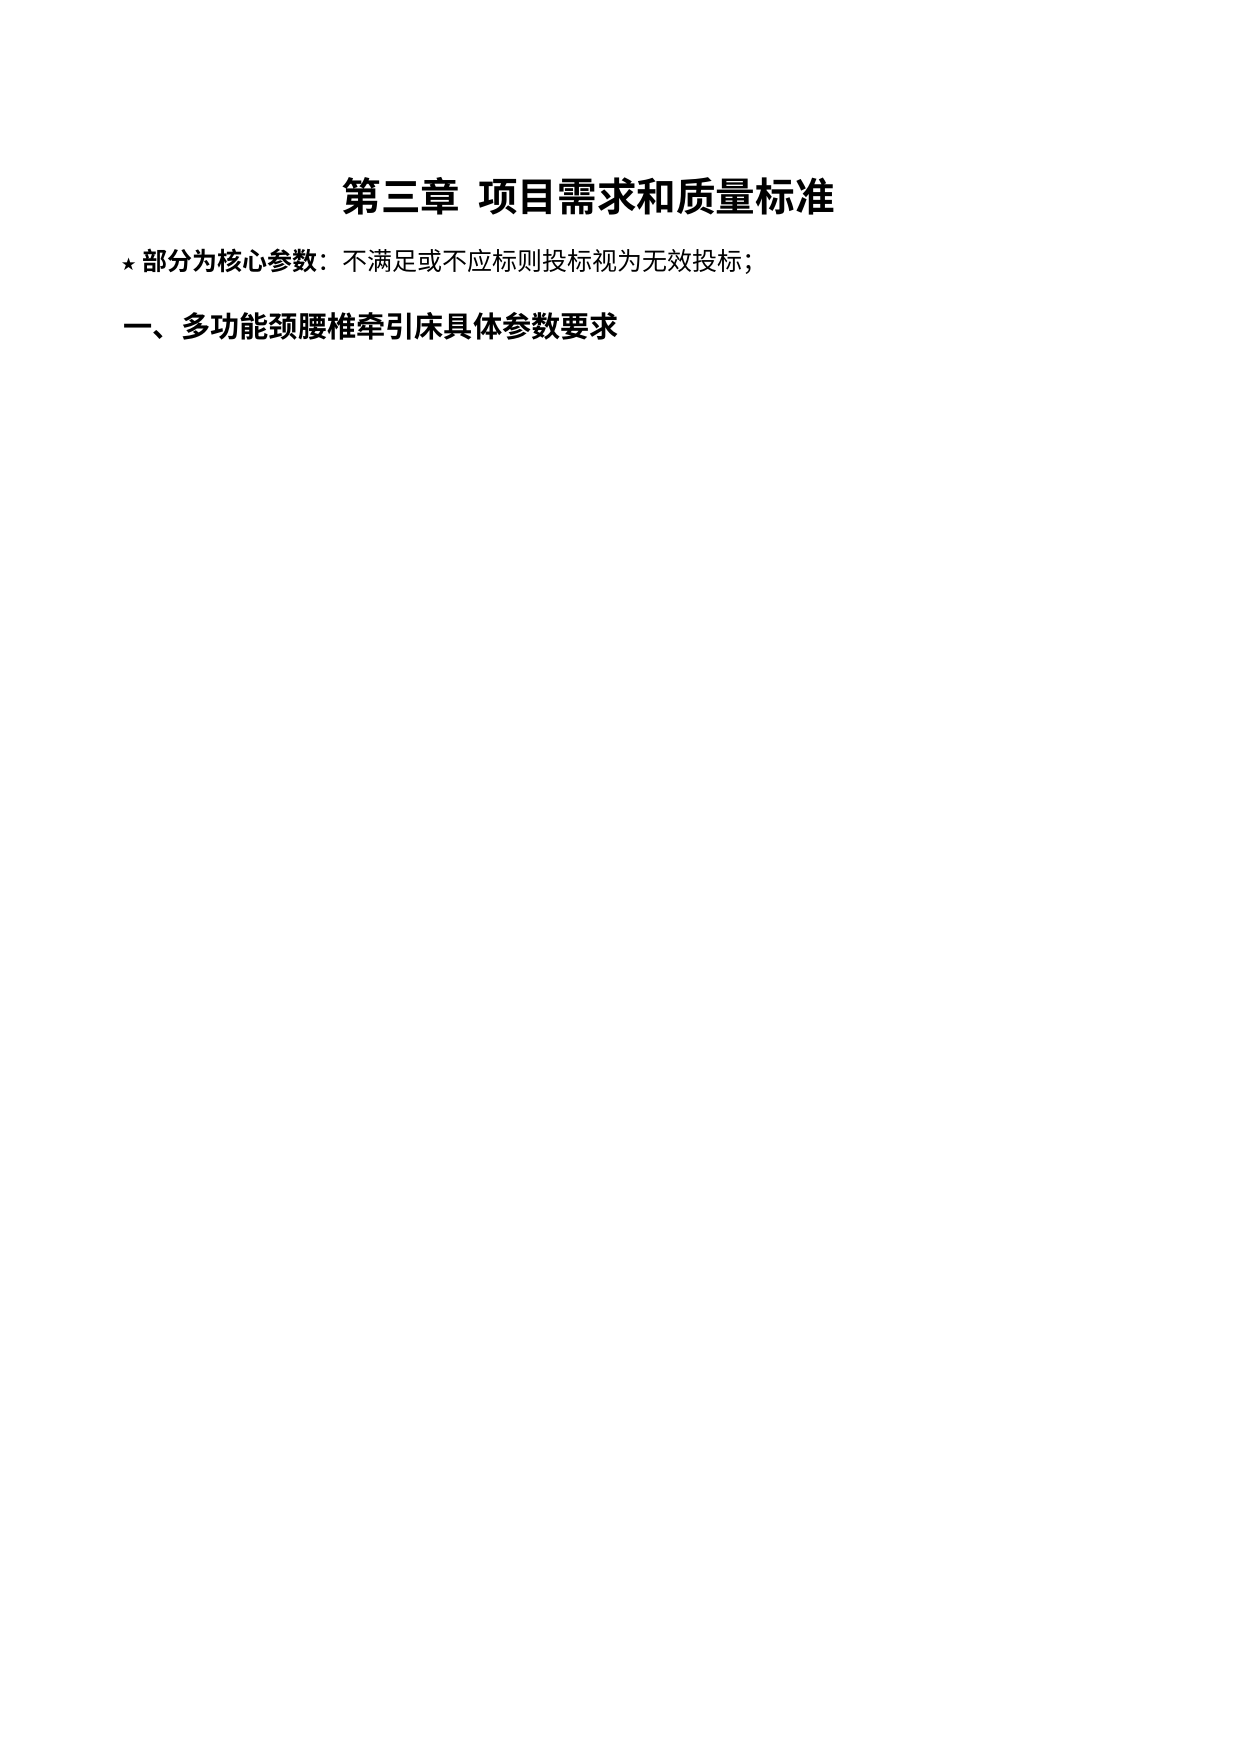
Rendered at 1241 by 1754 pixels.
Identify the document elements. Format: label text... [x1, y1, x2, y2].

text 第三章 项目需求和质量标准 [123, 162, 1053, 227]
text 一、多功能颈腰椎牵引床具体参数要求 [123, 292, 1053, 357]
text ★ 部分为核心参数：不满足或不应标则投标视为无效投标； [71, 227, 1053, 292]
